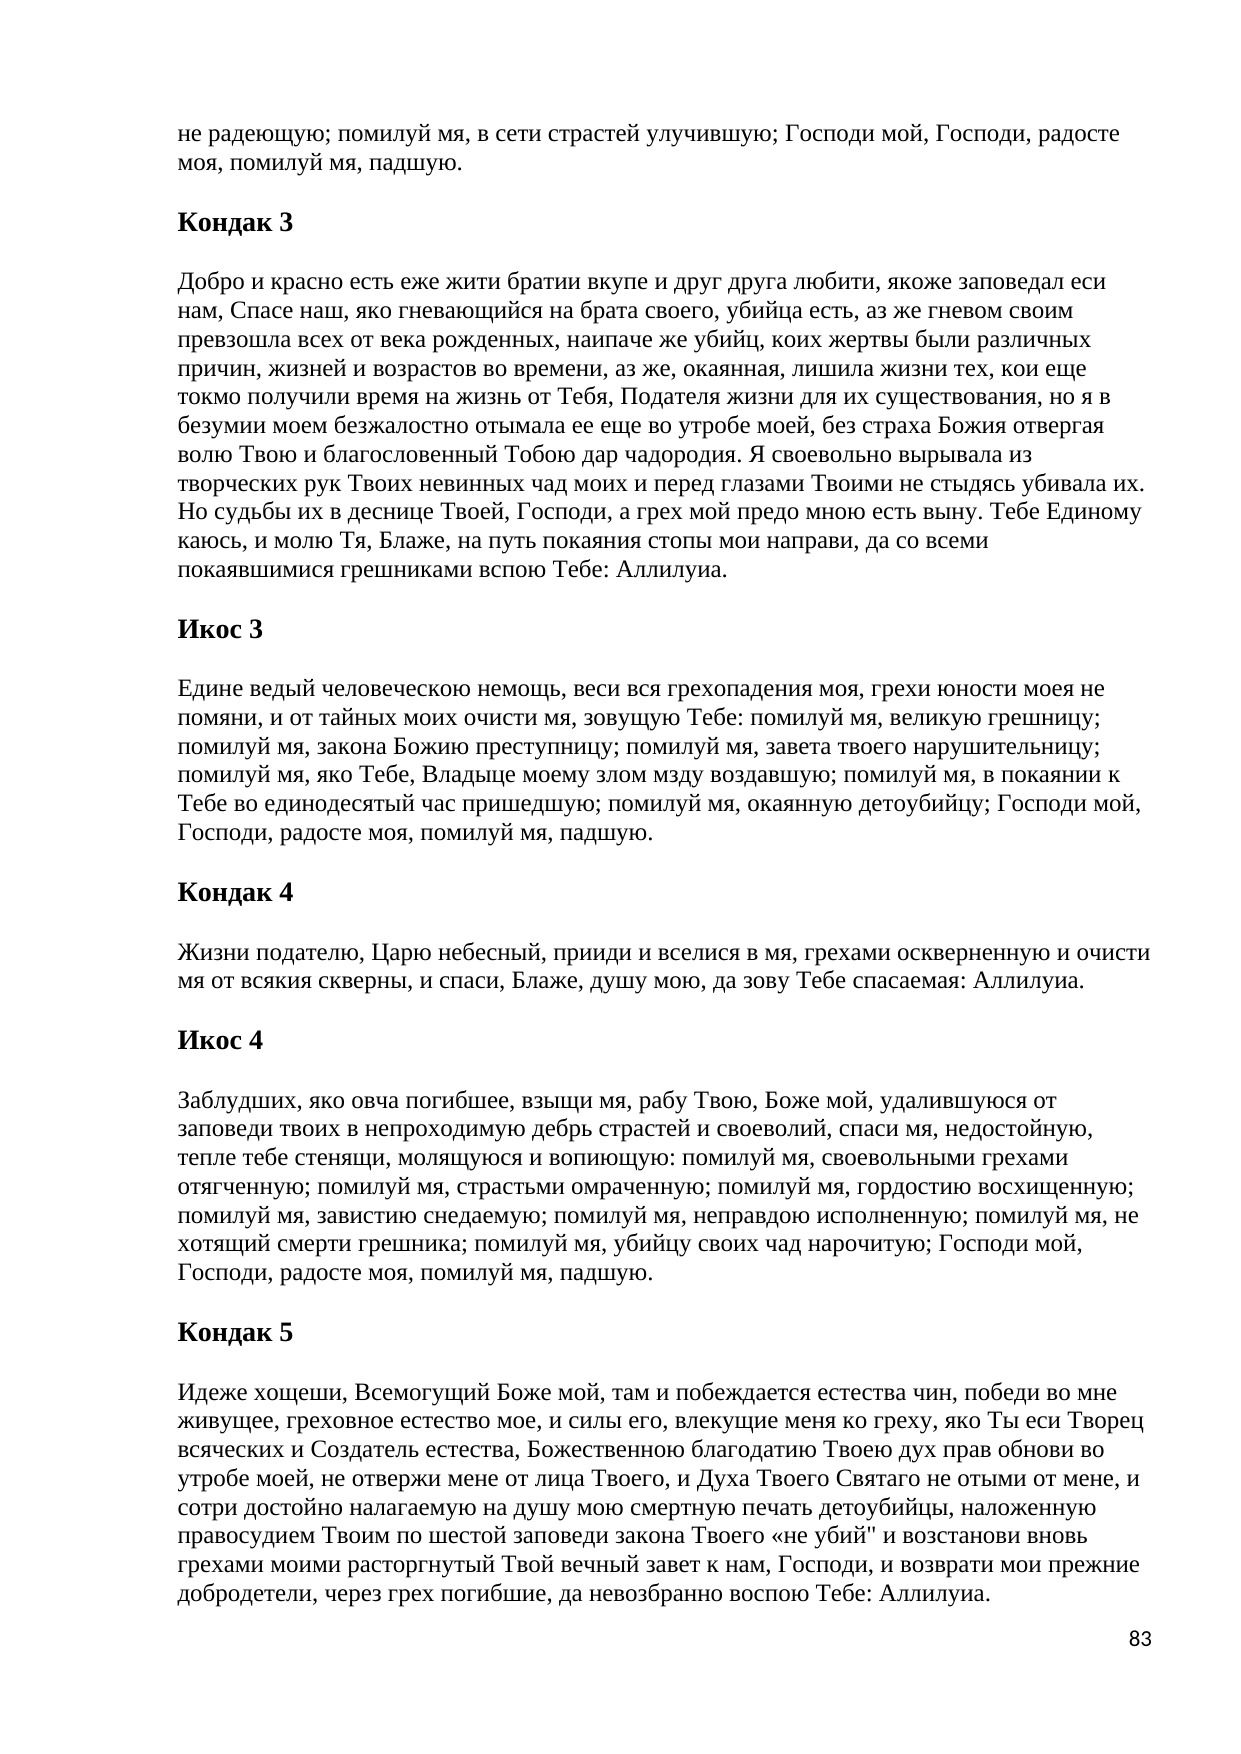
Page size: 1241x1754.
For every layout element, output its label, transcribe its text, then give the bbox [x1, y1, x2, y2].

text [177, 118, 1152, 176]
text Идеже хощеши, Всемогущий Боже мой, там и побеждается естества чин, победи во мне живущее, греховное естество мое, и силы его, влекущие меня ко греху, яко Ты еси Творец всяческих и Создатель естества, Божественною благодатию Твоею дух прав обнови во утробе моей, не отвержи мене от лица Твоего, и Духа Твоего Святаго не отыми от мене, и сотри достойно налагаемую на душу мою смертную печать детоубийцы, наложенную правосудием Твоим по шестой заповеди закона Твоего «не убий" и возстанови вновь грехами моими расторгнутый Твой вечный завет к нам, Господи, и возврати мои прежние добродетели, через грех погибшие, да невозбранно воспою Тебе: Аллилуиа. [177, 1377, 1152, 1607]
text Едине ведый человеческою немощь, веси вся грехопадения моя, грехи юности моея не помяни, и от тайных моих очисти мя, зовущую Тебе: помилуй мя, великую грешницу; помилуй мя, закона Божию преступницу; помилуй мя, завета твоего нарушительницу; помилуй мя, яко Тебе, Владыце моему злом мзду воздавшую; помилуй мя, в покаянии к Тебе во единодесятый час пришедшую; помилуй мя, окаянную детоубийцу; Господи мой, Господи, радосте моя, помилуй мя, падшую. [177, 673, 1152, 846]
text Жизни подателю, Царю небесный, прииди и вселися в мя, грехами оскверненную и очисти мя от всякия скверны, и спаси, Блаже, душу мою, да зову Тебе спасаемая: Аллилуиа. [177, 937, 1152, 994]
text Добро и красно есть еже жити братии вкупе и друг друга любити, якоже заповедал еси нам, Спасе наш, яко гневающийся на брата своего, убийца есть, аз же гневом своим превзошла всех от века рожденных, наипаче же убийц, коих жертвы были различных причин, жизней и возрастов во времени, аз же, окаянная, лишила жизни тех, кои еще токмо получили время на жизнь от Тебя, Подателя жизни для их существования, но я в безумии моем безжалостно отымала ее еще во утробе моей, без страха Божия отвергая волю Твою и благословенный Тобою дар чадородия. Я своевольно вырывала из творческих рук Твоих невинных чад моих и перед глазами Твоими не стыдясь убивала их. Но судьбы их в деснице Твоей, Господи, а грех мой предо мною есть выну. Тебе Единому каюсь, и молю Тя, Блаже, на путь покаяния стопы мои направи, да со всеми покаявшимися грешниками вспою Тебе: Аллилуиа. [177, 266, 1152, 583]
subtitle Кондак 5 [177, 1315, 1152, 1348]
text Заблудших, яко овча погибшее, взыщи мя, рабу Твою, Боже мой, удалившуюся от заповеди твоих в непроходимую дебрь страстей и своеволий, спаси мя, недостойную, тепле тебе стенящи, молящуюся и вопиющую: помилуй мя, своевольными грехами отягченную; помилуй мя, страстьми омраченную; помилуй мя, гордостию восхищенную; помилуй мя, завистию снедаемую; помилуй мя, неправдою исполненную; помилуй мя, не хотящий смерти грешника; помилуй мя, убийцу своих чад нарочитую; Господи мой, Господи, радосте моя, помилуй мя, падшую. [177, 1085, 1152, 1286]
subtitle Кондак 4 [177, 875, 1152, 907]
subtitle Икос 3 [177, 612, 1152, 644]
subtitle Кондак 3 [177, 205, 1152, 237]
subtitle Икос 4 [177, 1023, 1152, 1056]
